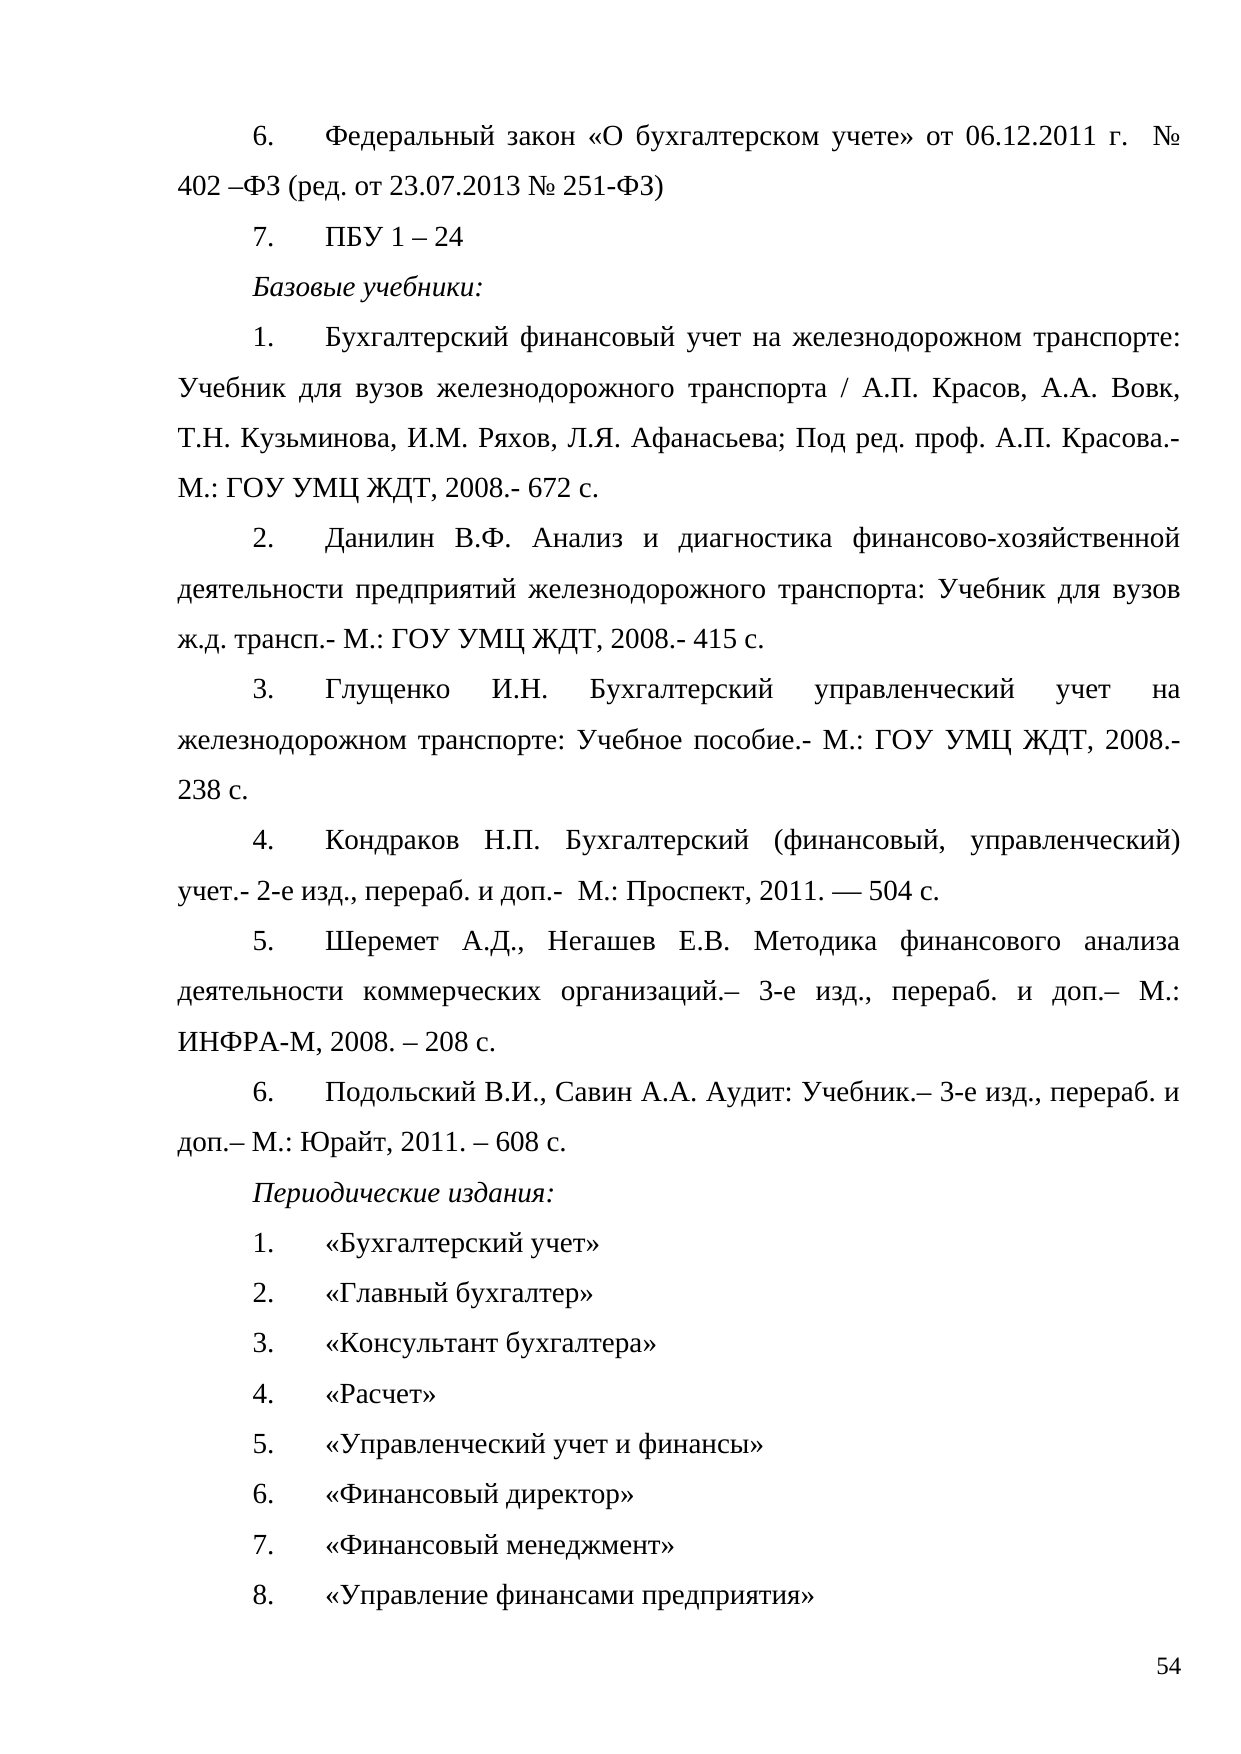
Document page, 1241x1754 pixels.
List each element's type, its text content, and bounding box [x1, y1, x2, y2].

list «Финансовый менеджмент» [177, 1527, 1181, 1560]
list Бухгалтерский финансовый учет на железнодорожном транспорте: Учебник для вузов железнодорожного транспорта / А.П. Красов, А.А. Вовк, Т.Н. Кузьминова, И.М. Ряхов, Л.Я. Афанасьева; Под ред. проф. А.П. Красова.- М.: ГОУ УМЦ ЖДТ, 2008.- 672 с. [177, 319, 1181, 504]
list «Консультант бухгалтера» [177, 1326, 1181, 1359]
list Федеральный закон «О бухгалтерском учете» от 06.12.2011 г. № 402 –ФЗ (ред. от 23.07.2013 № 251-ФЗ) [177, 118, 1181, 202]
text Базовые учебники: [177, 269, 1181, 303]
list «Финансовый директор» [177, 1477, 1181, 1510]
list «Расчет» [177, 1376, 1181, 1409]
list «Бухгалтерский учет» [177, 1225, 1181, 1258]
list Кондраков Н.П. Бухгалтерский (финансовый, управленческий) учет.- 2-е изд., перераб. и доп.- М.: Проспект, 2011. — 504 с. [177, 822, 1181, 906]
list «Управление финансами предприятия» [177, 1577, 1181, 1611]
text Периодические издания: [177, 1175, 1181, 1208]
list Шеремет А.Д., Негашев Е.В. Методика финансового анализа деятельности коммерческих организаций.– 3-е изд., перераб. и доп.– М.: ИНФРА-М, 2008. – 208 с. [177, 923, 1181, 1057]
list «Главный бухгалтер» [177, 1275, 1181, 1309]
list «Управленческий учет и финансы» [177, 1426, 1181, 1460]
list Данилин В.Ф. Анализ и диагностика финансово-хозяйственной деятельности предприятий железнодорожного транспорта: Учебник для вузов ж.д. трансп.- М.: ГОУ УМЦ ЖДТ, 2008.- 415 с. [177, 521, 1181, 655]
list Подольский В.И., Савин А.А. Аудит: Учебник.– 3-е изд., перераб. и доп.– М.: Юрайт, 2011. – 608 с. [177, 1074, 1181, 1158]
list Глущенко И.Н. Бухгалтерский управленческий учет на железнодорожном транспорте: Учебное пособие.- М.: ГОУ УМЦ ЖДТ, 2008.- 238 с. [177, 672, 1181, 806]
list ПБУ 1 – 24 [177, 219, 1181, 252]
